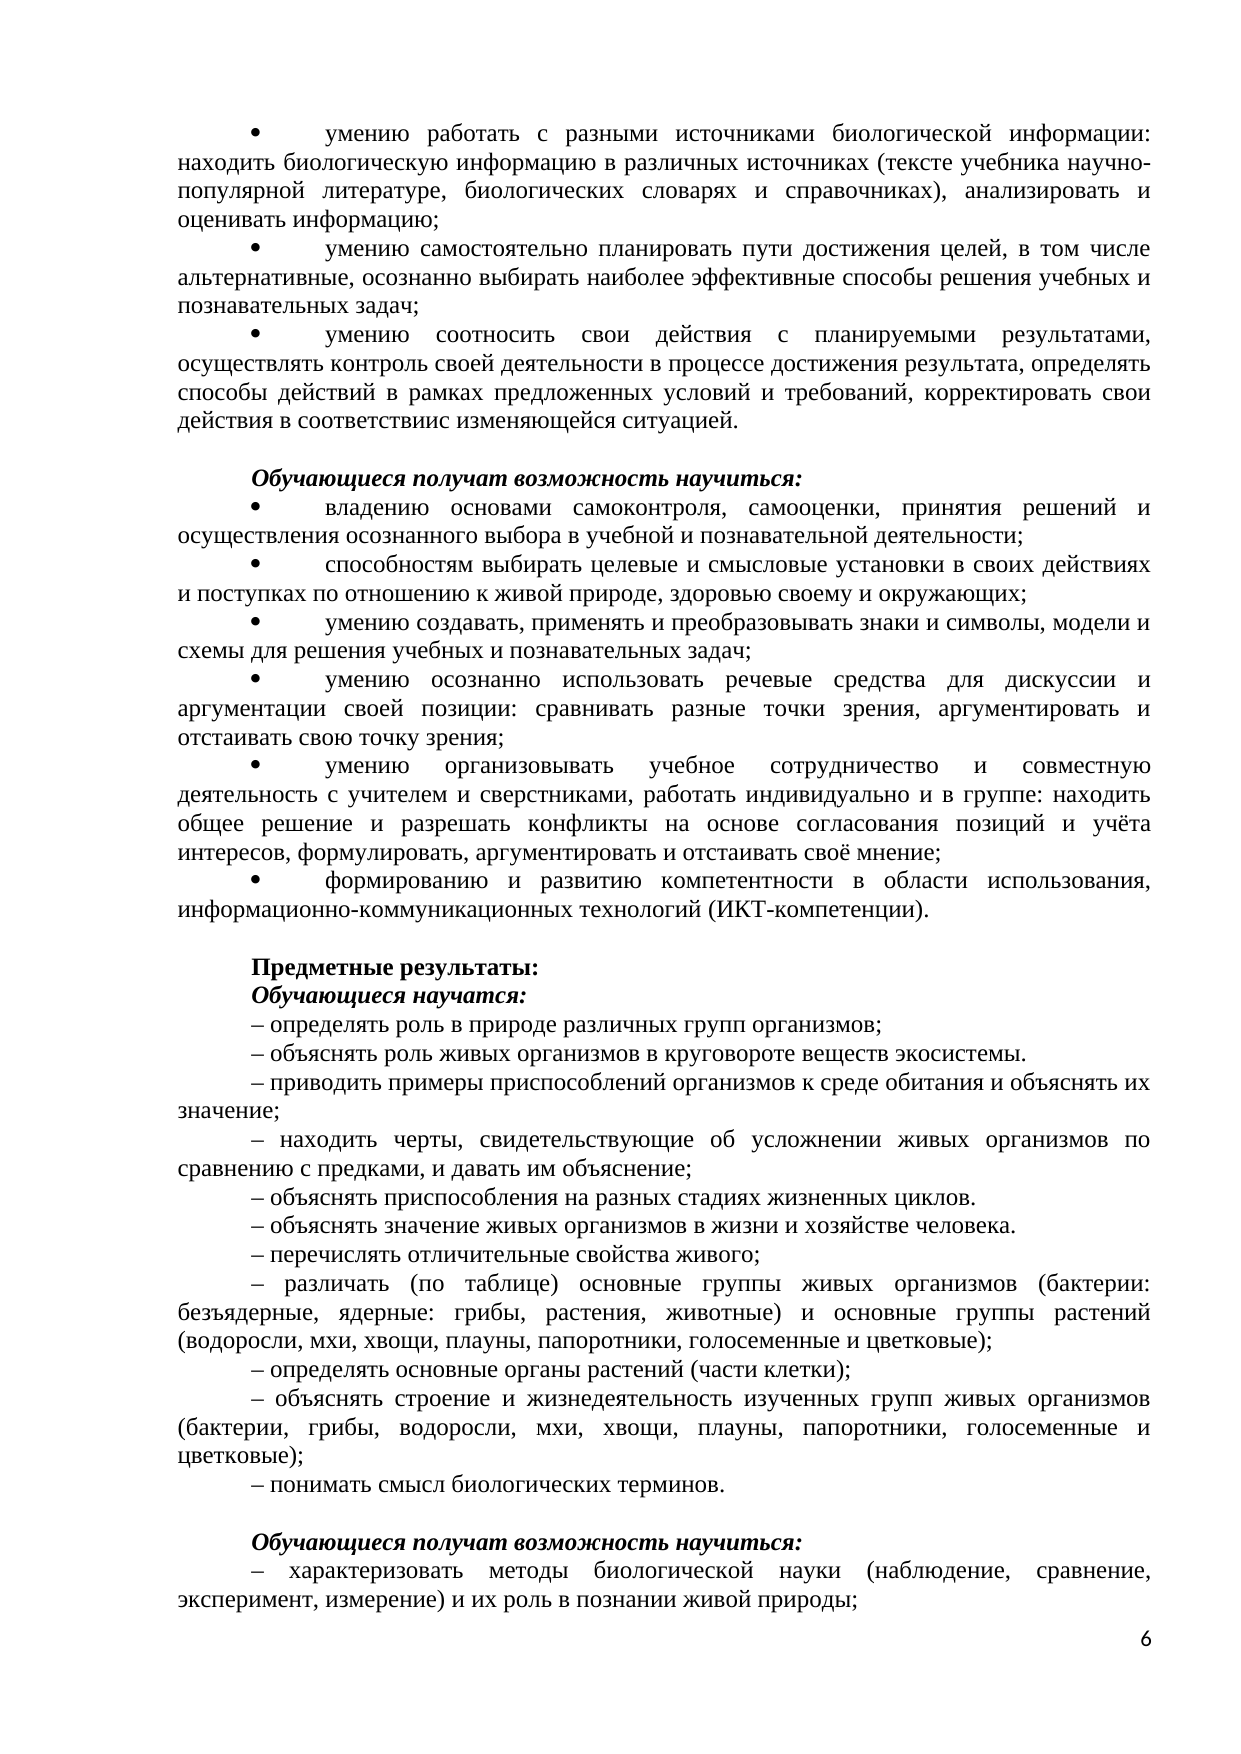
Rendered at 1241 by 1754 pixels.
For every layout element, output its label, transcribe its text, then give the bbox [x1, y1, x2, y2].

list умению соотносить свои действия с планируемыми результатами, осуществлять контроль своей деятельности в процессе достижения результата, определять способы действий в рамках предложенных условий и требований, корректировать свои действия в соответствиис изменяющейся ситуацией. [177, 319, 1152, 434]
list владению основами самоконтроля, самооценки, принятия решений и осуществления осознанного выбора в учебной и познавательной деятельности; [177, 492, 1152, 549]
text Обучающиеся научатся: [177, 981, 1152, 1009]
text – объяснять строение и жизнедеятельность изученных групп живых организмов (бактерии, грибы, водоросли, мхи, хвощи, плауны, папоротники, голосеменные и цветковые); [177, 1383, 1152, 1469]
text – объяснять роль живых организмов в круговороте веществ экосистемы. [177, 1038, 1152, 1067]
text – определять основные органы растений (части клетки); [177, 1354, 1152, 1383]
text – приводить примеры приспособлений организмов к среде обитания и объяснять их значение; [177, 1067, 1152, 1124]
list умению организовывать учебное сотрудничество и совместную деятельность с учителем и сверстниками, работать индивидуально и в группе: находить общее решение и разрешать конфликты на основе согласования позиций и учёта интересов, формулировать, аргументировать и отстаивать своё мнение; [177, 751, 1152, 866]
list умению самостоятельно планировать пути достижения целей, в том числе альтернативные, осознанно выбирать наиболее эффективные способы решения учебных и познавательных задач; [177, 233, 1152, 319]
text – определять роль в природе различных групп организмов; [177, 1009, 1152, 1038]
text – характеризовать методы биологической науки (наблюдение, сравнение, эксперимент, измерение) и их роль в познании живой природы; [177, 1556, 1152, 1613]
text – объяснять приспособления на разных стадиях жизненных циклов. [177, 1182, 1152, 1211]
text – перечислять отличительные свойства живого; [177, 1239, 1152, 1268]
text – различать (по таблице) основные группы живых организмов (бактерии: безъядерные, ядерные: грибы, растения, животные) и основные группы растений (водоросли, мхи, хвощи, плауны, папоротники, голосеменные и цветковые); [177, 1268, 1152, 1354]
text – находить черты, свидетельствующие об усложнении живых организмов по сравнению с предками, и давать им объяснение; [177, 1124, 1152, 1182]
list формированию и развитию компетентности в области использования, информационно-коммуникационных технологий (ИКТ-компетенции). [177, 866, 1152, 923]
list умению создавать, применять и преобразовывать знаки и символы, модели и схемы для решения учебных и познавательных задач; [177, 607, 1152, 664]
list умению осознанно использовать речевые средства для дискуссии и аргументации своей позиции: сравнивать разные точки зрения, аргументировать и отстаивать свою точку зрения; [177, 664, 1152, 751]
text – понимать смысл биологических терминов. [177, 1469, 1152, 1498]
list умению работать с разными источниками биологической информации: находить биологическую информацию в различных источниках (тексте учебника научно-популярной литературе, биологических словарях и справочниках), анализировать и оценивать информацию; [177, 118, 1152, 233]
text – объяснять значение живых организмов в жизни и хозяйстве человека. [177, 1211, 1152, 1239]
list способностям выбирать целевые и смысловые установки в своих действиях и поступках по отношению к живой природе, здоровью своему и окружающих; [177, 549, 1152, 607]
text Обучающиеся получат возможность научиться: [177, 463, 1152, 492]
text Предметные результаты: [177, 952, 1152, 981]
text Обучающиеся получат возможность научиться: [177, 1527, 1152, 1556]
